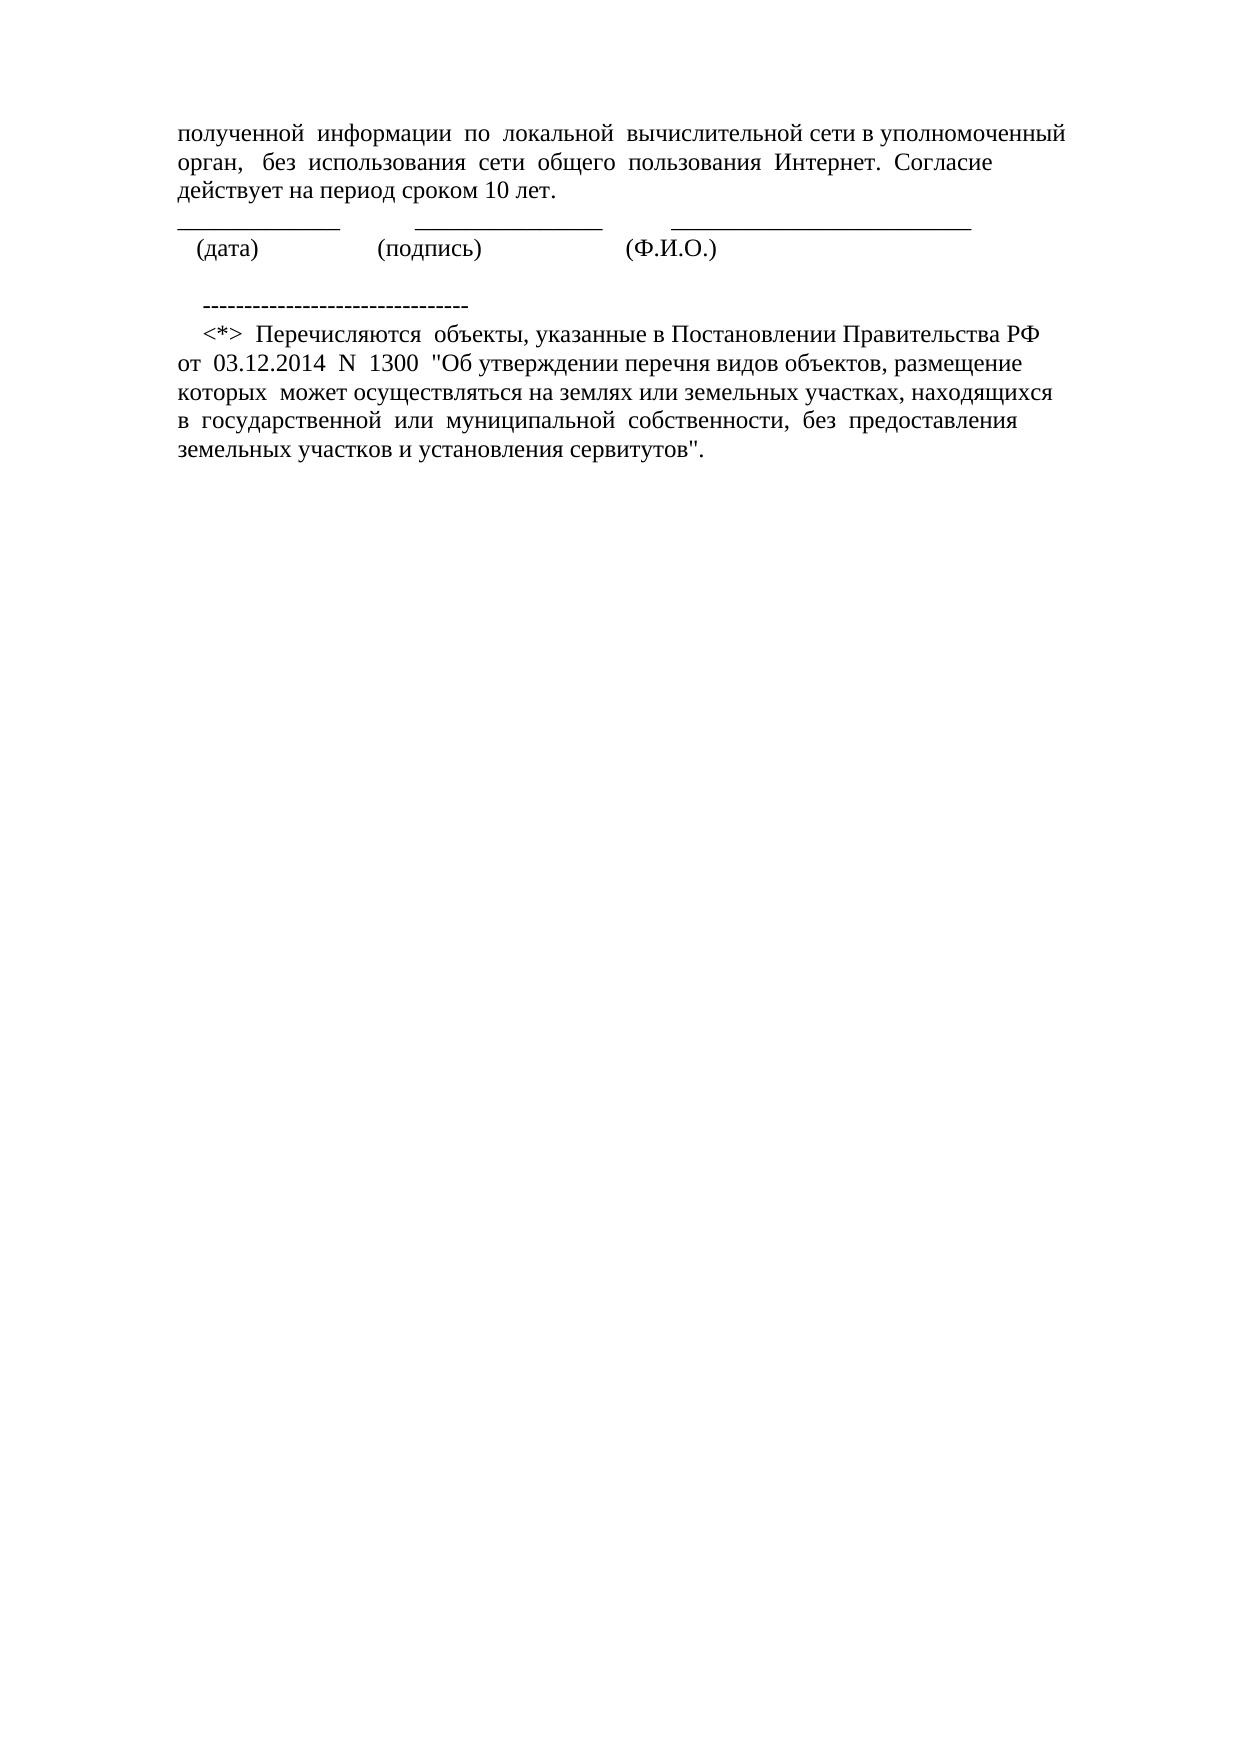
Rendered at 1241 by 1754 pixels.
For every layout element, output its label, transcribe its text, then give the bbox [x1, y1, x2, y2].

text действует на период сроком 10 лет. [177, 176, 1152, 204]
text в государственной или муниципальной собственности, без предоставления [177, 406, 1152, 434]
text от 03.12.2014 N 1300 "Об утверждении перечня видов объектов, размещение [177, 348, 1152, 377]
text _____________ _______________ ________________________ [177, 204, 1152, 233]
text земельных участков и установления сервитутов". [177, 434, 1152, 463]
text -------------------------------- [177, 291, 1152, 319]
text которых может осуществляться на землях или земельных участках, находящихся [177, 377, 1152, 406]
text (дата) (подпись) (Ф.И.О.) [177, 233, 1152, 262]
text <*> Перечисляются объекты, указанные в Постановлении Правительства РФ [177, 319, 1152, 348]
text полученной информации по локальной вычислительной сети в уполномоченный [177, 118, 1152, 147]
text орган, без использования сети общего пользования Интернет. Согласие [177, 147, 1152, 176]
